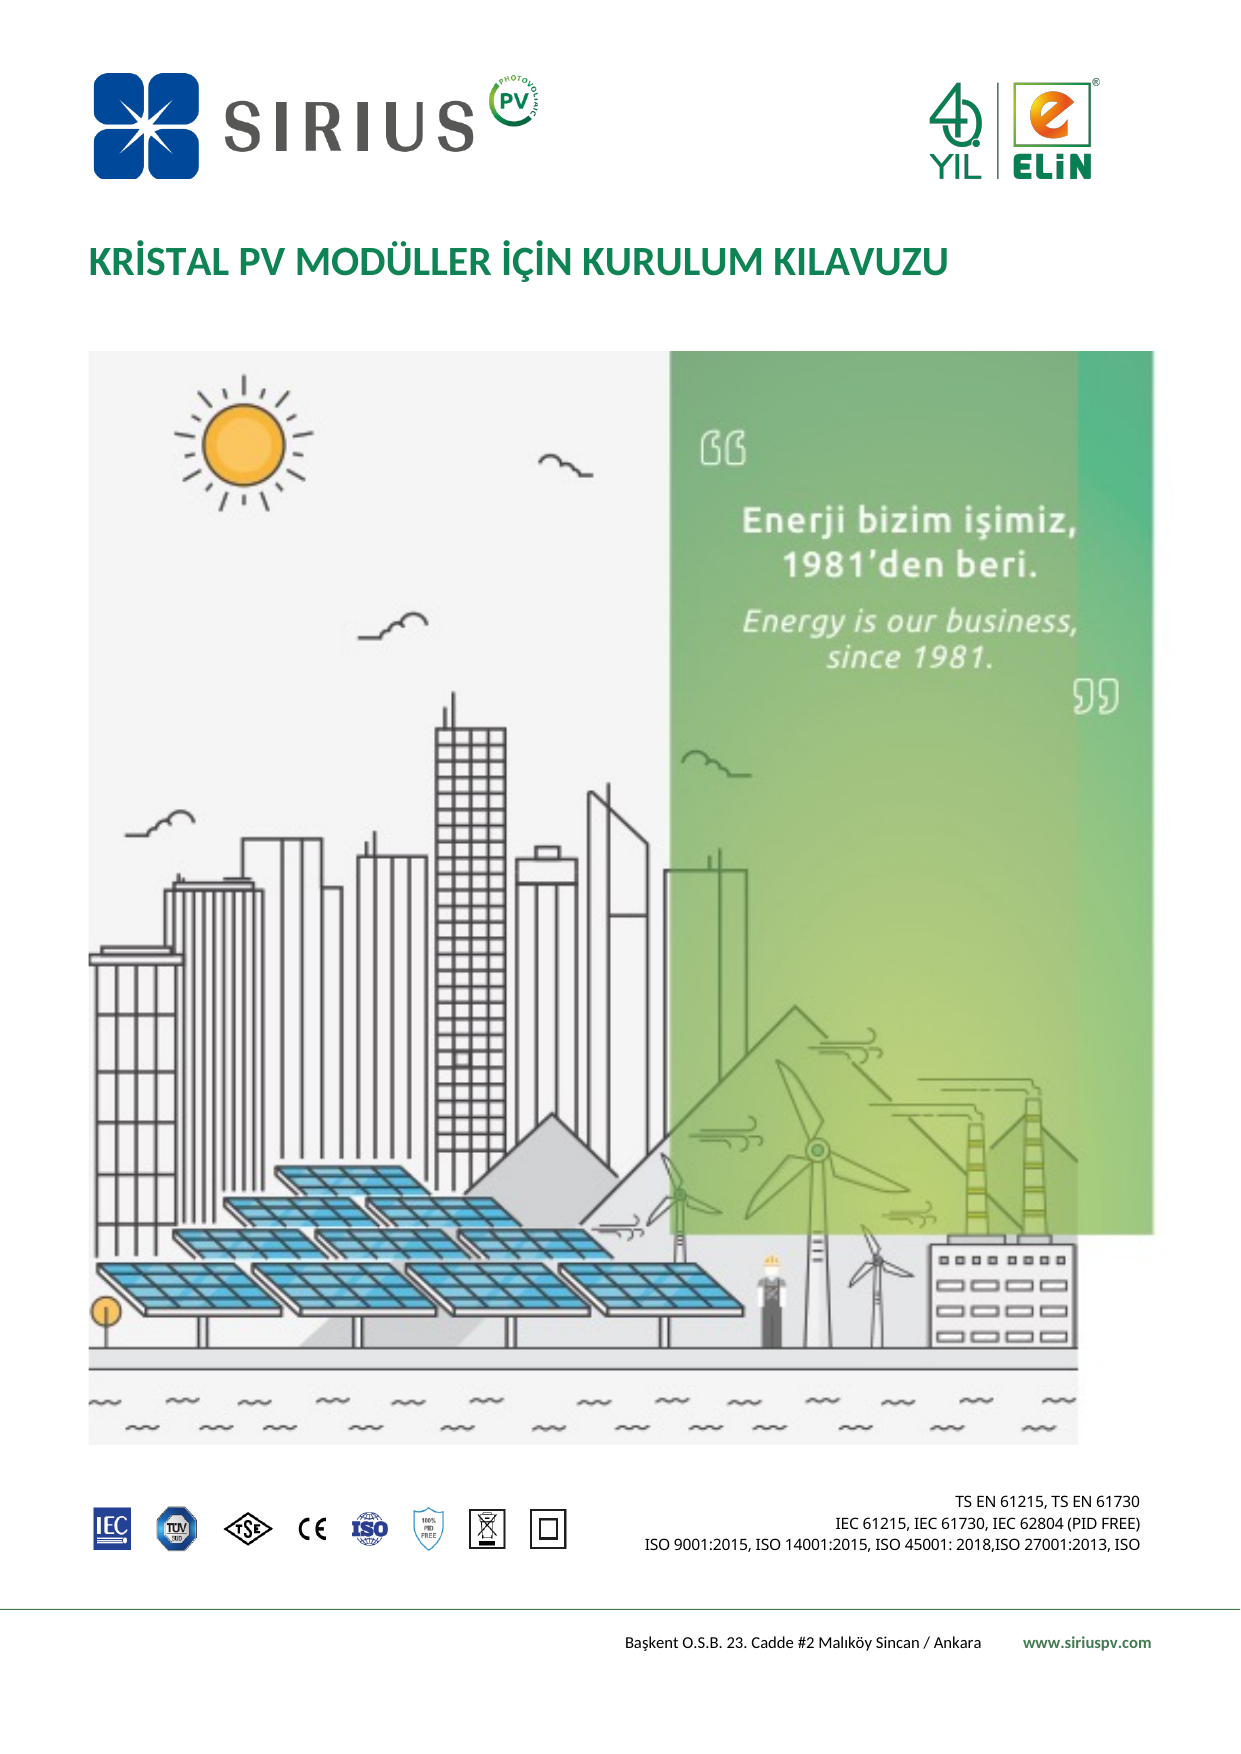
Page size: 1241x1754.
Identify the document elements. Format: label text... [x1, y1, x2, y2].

picture [88, 351, 1241, 1445]
picture [88, 1497, 574, 1561]
text KRİSTAL PV MODÜLLER İÇİN KURULUM KILAVUZU [88, 234, 1152, 285]
picture [929, 78, 1100, 179]
